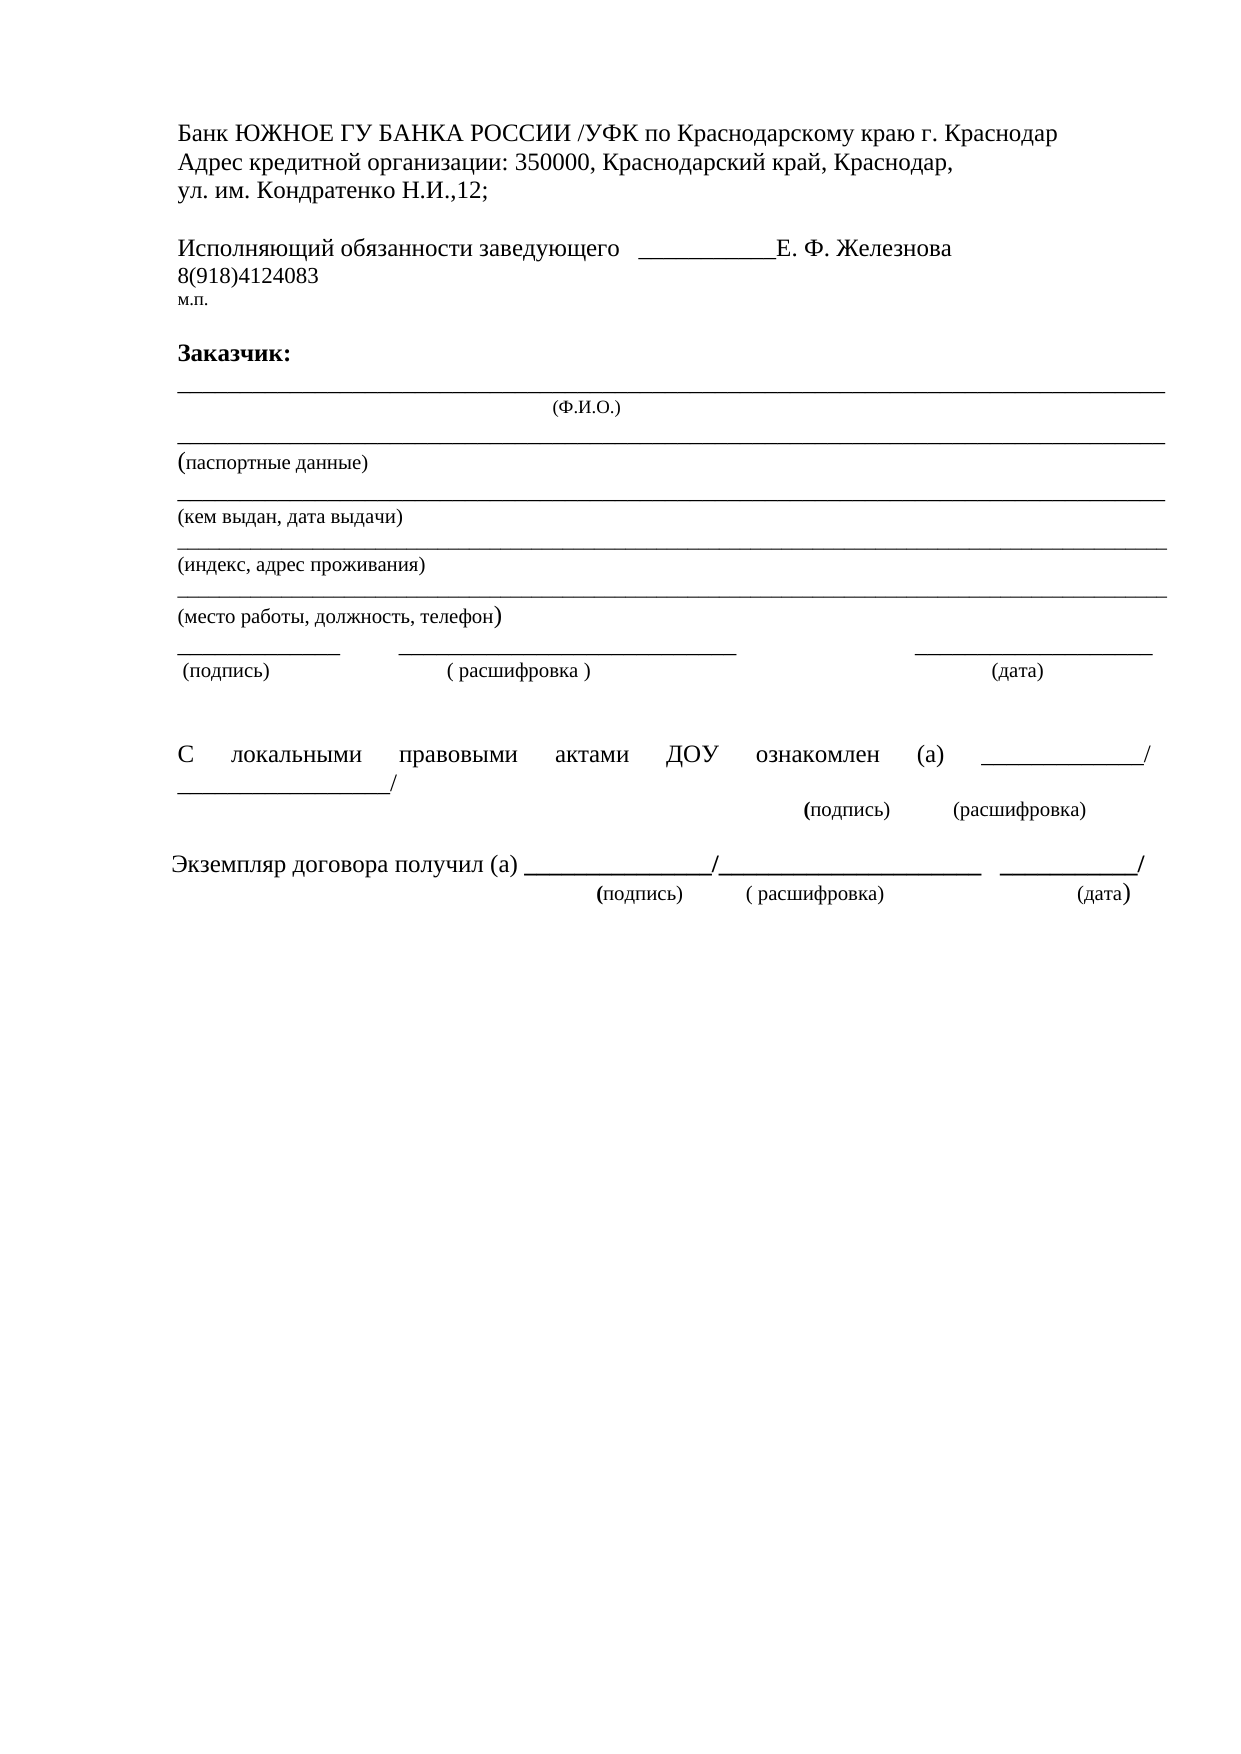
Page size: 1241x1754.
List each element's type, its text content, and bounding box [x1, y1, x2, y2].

text Адрес кредитной организации: 350000, Краснодарский край, Краснодар, [177, 147, 1152, 176]
text Исполняющий обязанности заведующего ___________Е. Ф. Железнова [177, 233, 1152, 262]
text (место работы, должность, телефон) [177, 600, 1171, 629]
text (кем выдан, дата выдачи) [177, 504, 1171, 528]
text (подпись) (расшифровка) [121, 797, 1152, 821]
text (Ф.И.О.) [177, 396, 1171, 418]
text (индекс, адрес проживания) [177, 552, 1171, 576]
text м.п. [177, 288, 1152, 310]
text Заказчик: _______________________________________________________________________________ [177, 338, 1171, 396]
text Банк ЮЖНОЕ ГУ БАНКА РОССИИ /УФК по Краснодарскому краю г. Краснодар [177, 118, 1152, 147]
text _______________________________________________________________________________________________ [177, 528, 1171, 552]
text (подпись) ( расшифровка ) (дата) [177, 658, 1171, 682]
text 8(918)4124083 [177, 262, 1152, 288]
text _______________________________________________________________________________________________ [177, 576, 1171, 600]
text _______________________________________________________________________________ [177, 475, 1171, 504]
text Экземпляр договора получил (а) _______________/_____________________ ___________/ [121, 849, 1152, 877]
text _______________________________________________________________________________ (паспортные данные) [177, 418, 1171, 475]
text (подпись) ( расшифровка) (дата) [121, 877, 1152, 906]
text _____________ ___________________________ ___________________ [177, 629, 1171, 658]
text С локальными правовыми актами ДОУ ознакомлен (а) _____________/ _________________/ [177, 739, 1152, 797]
text ул. им. Кондратенко Н.И.,12; [177, 176, 1152, 204]
